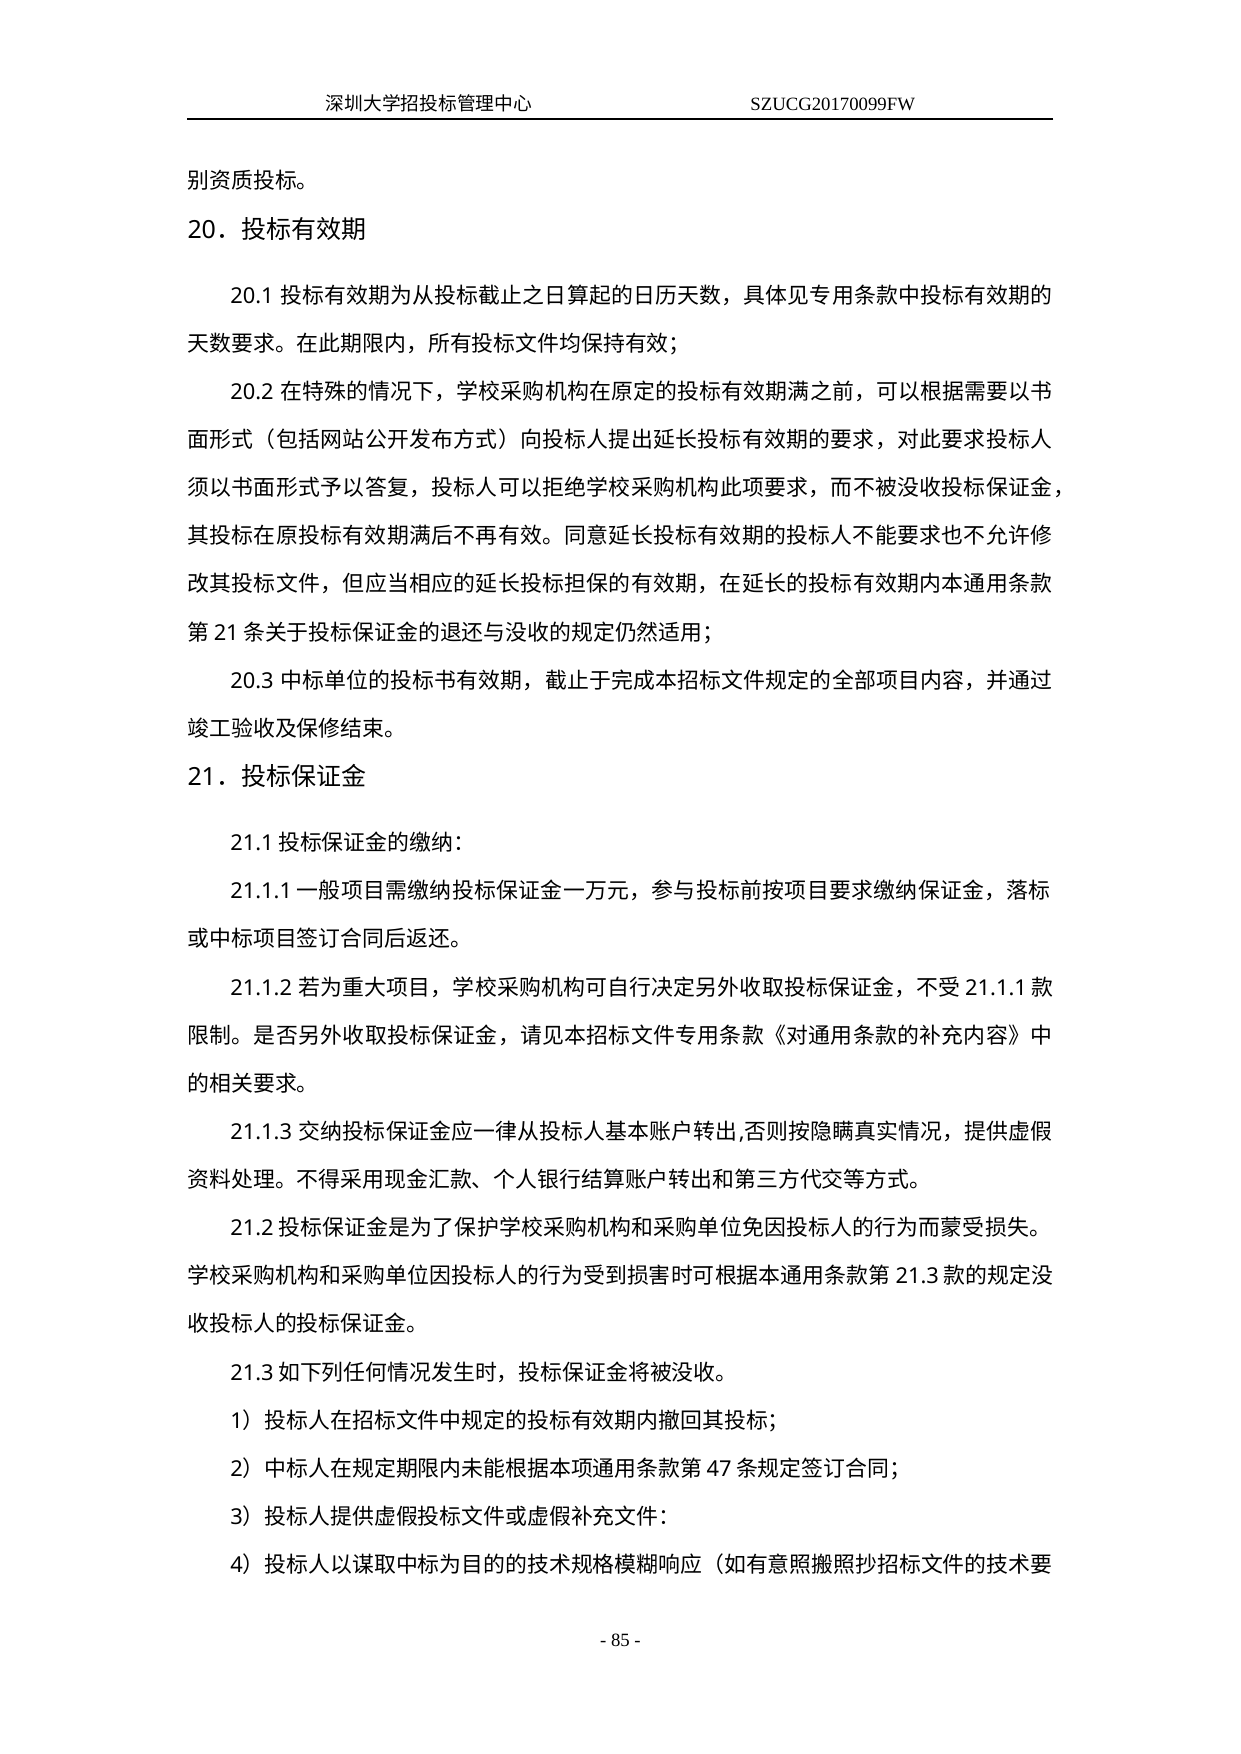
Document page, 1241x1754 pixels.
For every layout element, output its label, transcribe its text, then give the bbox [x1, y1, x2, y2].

text 20.1 投标有效期为从投标截止之日算起的日历天数，具体见专用条款中投标有效期的天数要求。在此期限内，所有投标文件均保持有效； [187, 269, 1053, 366]
text 20.2 在特殊的情况下，学校采购机构在原定的投标有效期满之前，可以根据需要以书面形式（包括网站公开发布方式）向投标人提出延长投标有效期的要求，对此要求投标人须以书面形式予以答复，投标人可以拒绝学校采购机构此项要求，而不被没收投标保证金，其投标在原投标有效期满后不再有效。同意延长投标有效期的投标人不能要求也不允许修改其投标文件，但应当相应的延长投标担保的有效期，在延长的投标有效期内本通用条款第21条关于投标保证金的退还与没收的规定仍然适用； [187, 366, 1053, 654]
text 20.3 中标单位的投标书有效期，截止于完成本招标文件规定的全部项目内容，并通过竣工验收及保修结束。 [187, 654, 1053, 751]
text 2）中标人在规定期限内未能根据本项通用条款第47条规定签订合同； [187, 1443, 1053, 1491]
text 21.2投标保证金是为了保护学校采购机构和采购单位免因投标人的行为而蒙受损失。学校采购机构和采购单位因投标人的行为受到损害时可根据本通用条款第21.3款的规定没收投标人的投标保证金。 [187, 1202, 1053, 1346]
text 缴纳投标保证金一万元，参与投标前按项目要求缴纳保证金，落标或中标项目签订合同后返还。 [187, 865, 1053, 961]
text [187, 1539, 1053, 1587]
text 21.3如下列任何情况发生时，投标保证金将被没收。 [187, 1346, 1053, 1394]
text 21.1.3 交纳投标保证金应一律从投标人基本账户转出,否则按隐瞒真实情况，提供虚假资料处理。不得采用现金汇款、个人银行结算账户转出和第三方代交等方式。 [187, 1106, 1053, 1202]
text 20．投标有效期 [187, 203, 1053, 251]
text 21．投标保证金 [187, 751, 1053, 799]
text 21.1.2 若为重大项目，学校采购机构可自行决定另外收取投标保证金，不受21.1.1款限制。是否另外收取投标保证金，请见本招标文件专用条款《对通用条款的补充内容》中的相关要求。 [187, 961, 1053, 1106]
text 1）投标人在招标文件中规定的投标有效期内撤回其投标； [187, 1394, 1053, 1443]
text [187, 155, 1053, 203]
text 21.1投标保证金的缴纳： [187, 817, 1053, 865]
text 3）投标人提供虚假投标文件或虚假补充文件： [187, 1491, 1053, 1539]
